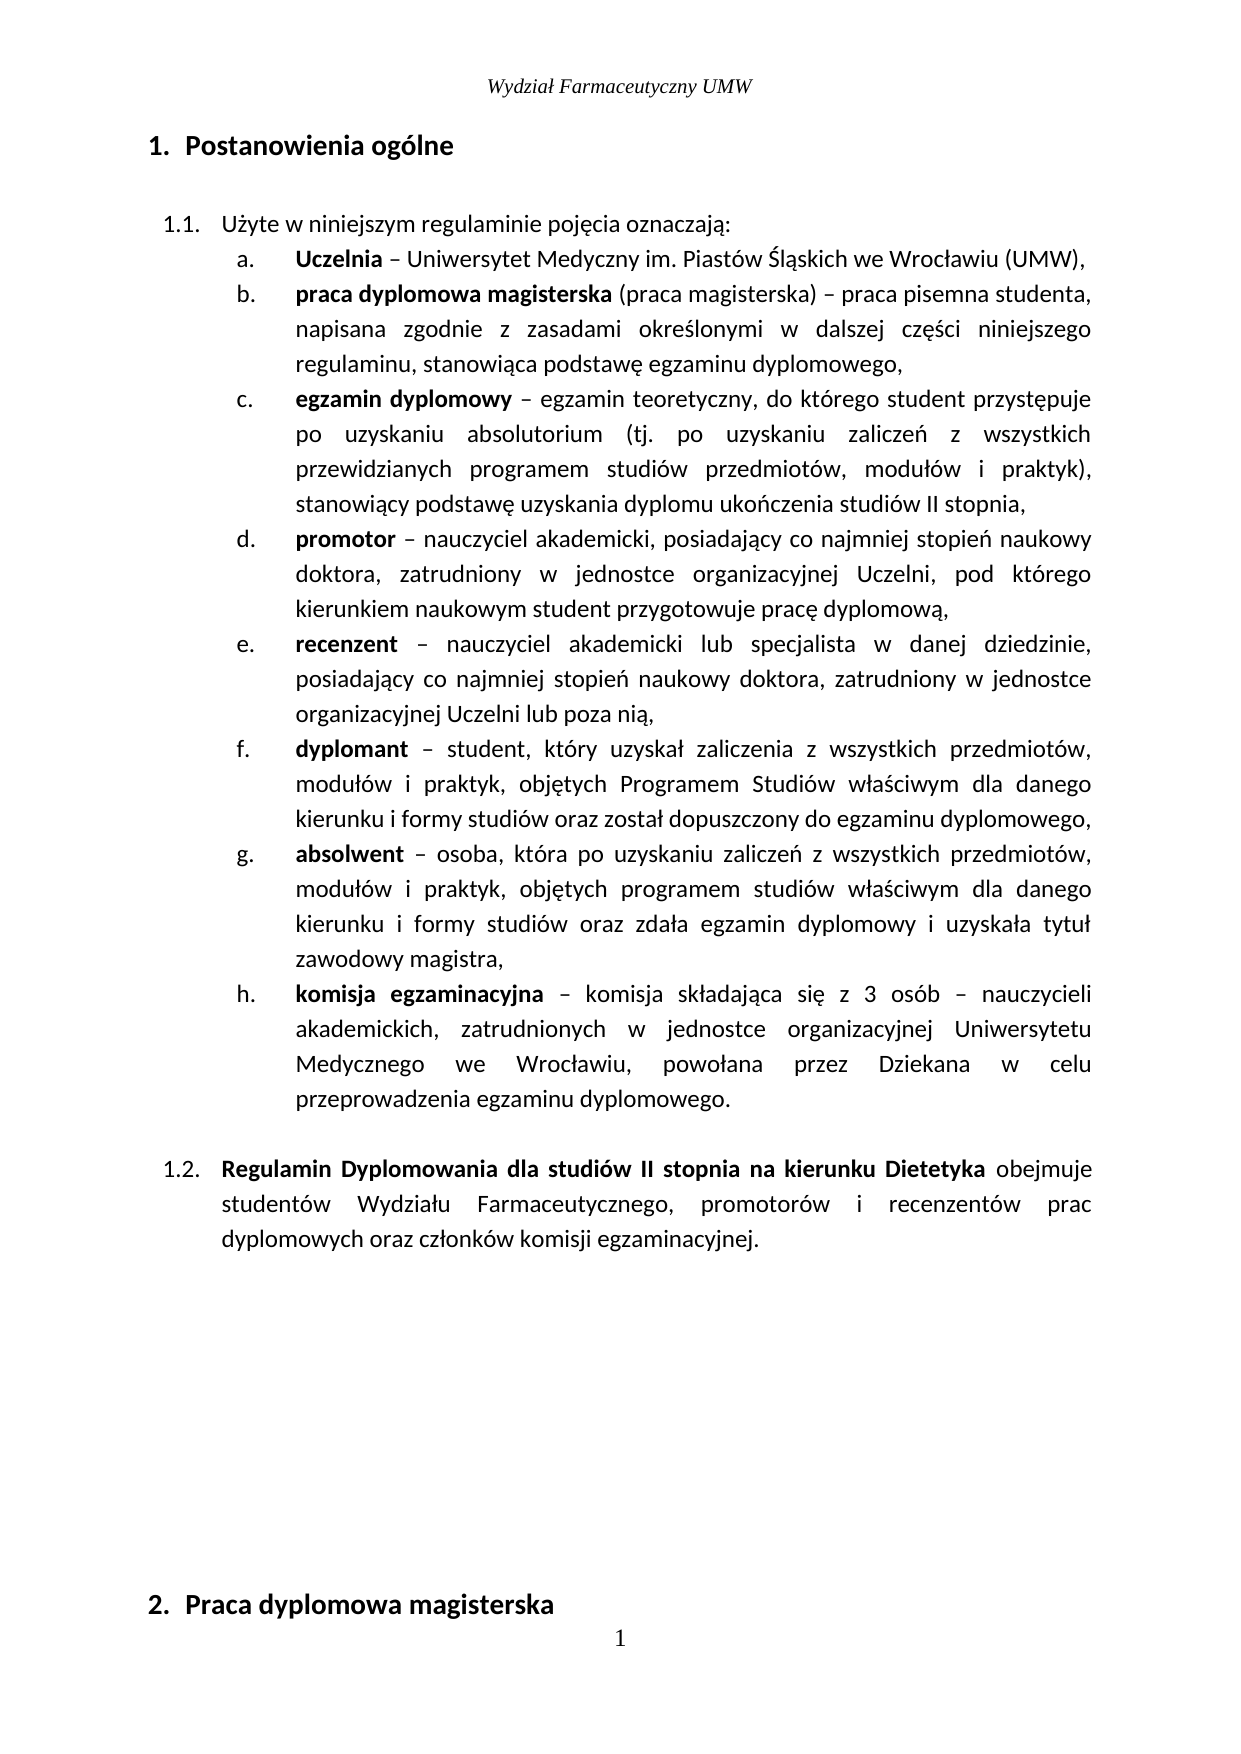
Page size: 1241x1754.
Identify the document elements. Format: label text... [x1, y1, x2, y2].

list Użyte w niniejszym regulaminie pojęcia oznaczają: [162, 208, 1092, 239]
list komisja egzaminacyjna – komisja składająca się z 3 osób – nauczycieli akademickich, zatrudnionych w jednostce organizacyjnej Uniwersytetu Medycznego we Wrocławiu, powołana przez Dziekana w celu przeprowadzenia egzaminu dyplomowego. [236, 978, 1092, 1114]
list egzamin dyplomowy – egzamin teoretyczny, do którego student przystępuje po uzyskaniu absolutorium (tj. po uzyskaniu zaliczeń z wszystkich przewidzianych programem studiów przedmiotów, modułów i praktyk), stanowiący podstawę uzyskania dyplomu ukończenia studiów II stopnia, [236, 383, 1092, 519]
list recenzent – nauczyciel akademicki lub specjalista w danej dziedzinie, posiadający co najmniej stopień naukowy doktora, zatrudniony w jednostce organizacyjnej Uczelni lub poza nią, [236, 628, 1092, 729]
list dyplomant – student, który uzyskał zaliczenia z wszystkich przedmiotów, modułów i praktyk, objętych Programem Studiów właściwym dla danego kierunku i formy studiów oraz został dopuszczony do egzaminu dyplomowego, [236, 733, 1092, 834]
list absolwent – osoba, która po uzyskaniu zaliczeń z wszystkich przedmiotów, modułów i praktyk, objętych programem studiów właściwym dla danego kierunku i formy studiów oraz zdała egzamin dyplomowy i uzyskała tytuł zawodowy magistra, [236, 838, 1092, 974]
list Uczelnia – Uniwersytet Medyczny im. Piastów Śląskich we Wrocławiu (UMW), [236, 243, 1092, 274]
list Postanowienia ogólne [148, 127, 1092, 162]
list Regulamin Dyplomowania dla studiów II stopnia na kierunku Dietetyka obejmuje studentów Wydziału Farmaceutycznego, promotorów i recenzentów prac dyplomowych oraz członków komisji egzaminacyjnej. [162, 1153, 1092, 1254]
list promotor – nauczyciel akademicki, posiadający co najmniej stopień naukowy doktora, zatrudniony w jednostce organizacyjnej Uczelni, pod którego kierunkiem naukowym student przygotowuje pracę dyplomową, [236, 523, 1092, 624]
list praca dyplomowa magisterska (praca magisterska) – praca pisemna studenta, napisana zgodnie z zasadami określonymi w dalszej części niniejszego regulaminu, stanowiąca podstawę egzaminu dyplomowego, [236, 278, 1092, 379]
list Praca dyplomowa magisterska [148, 1586, 1092, 1622]
